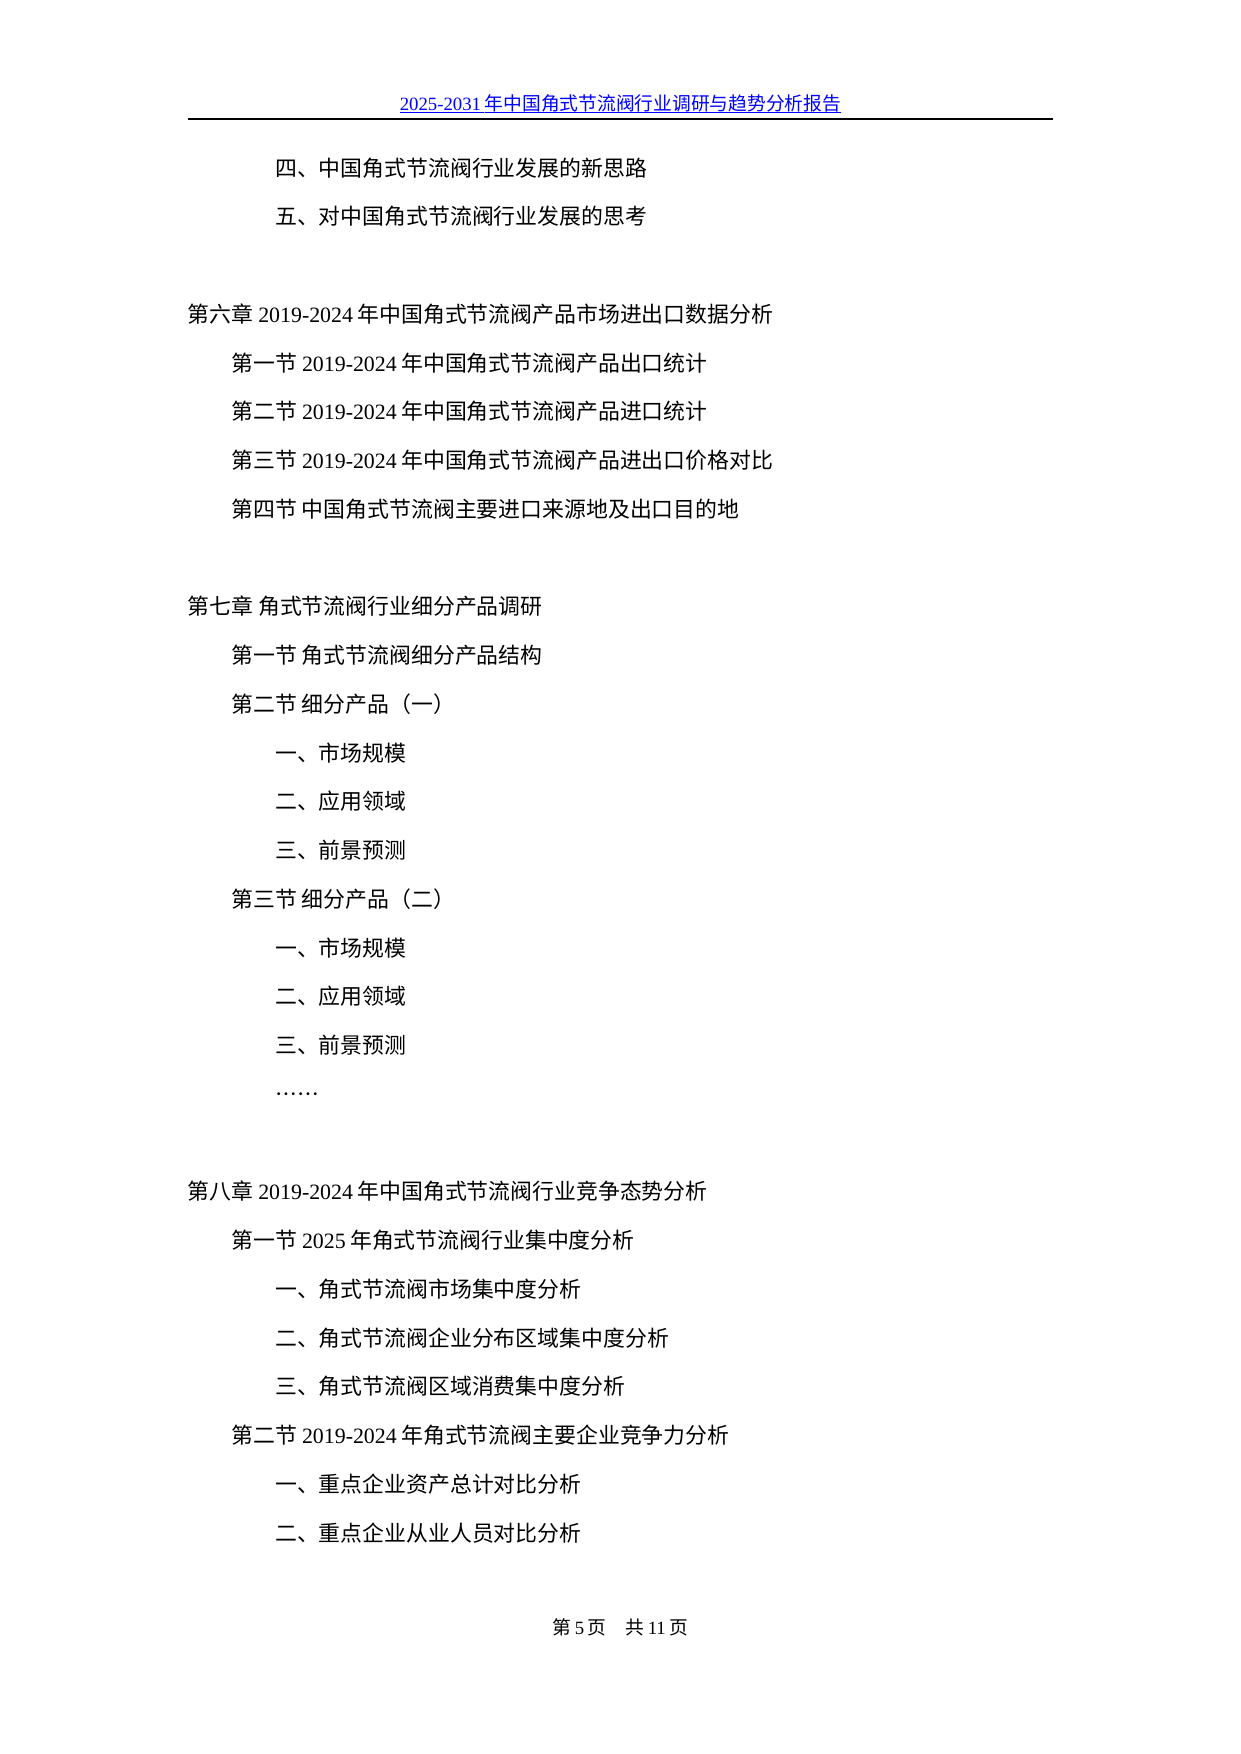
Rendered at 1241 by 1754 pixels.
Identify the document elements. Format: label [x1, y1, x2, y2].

text [187, 150, 1053, 1548]
